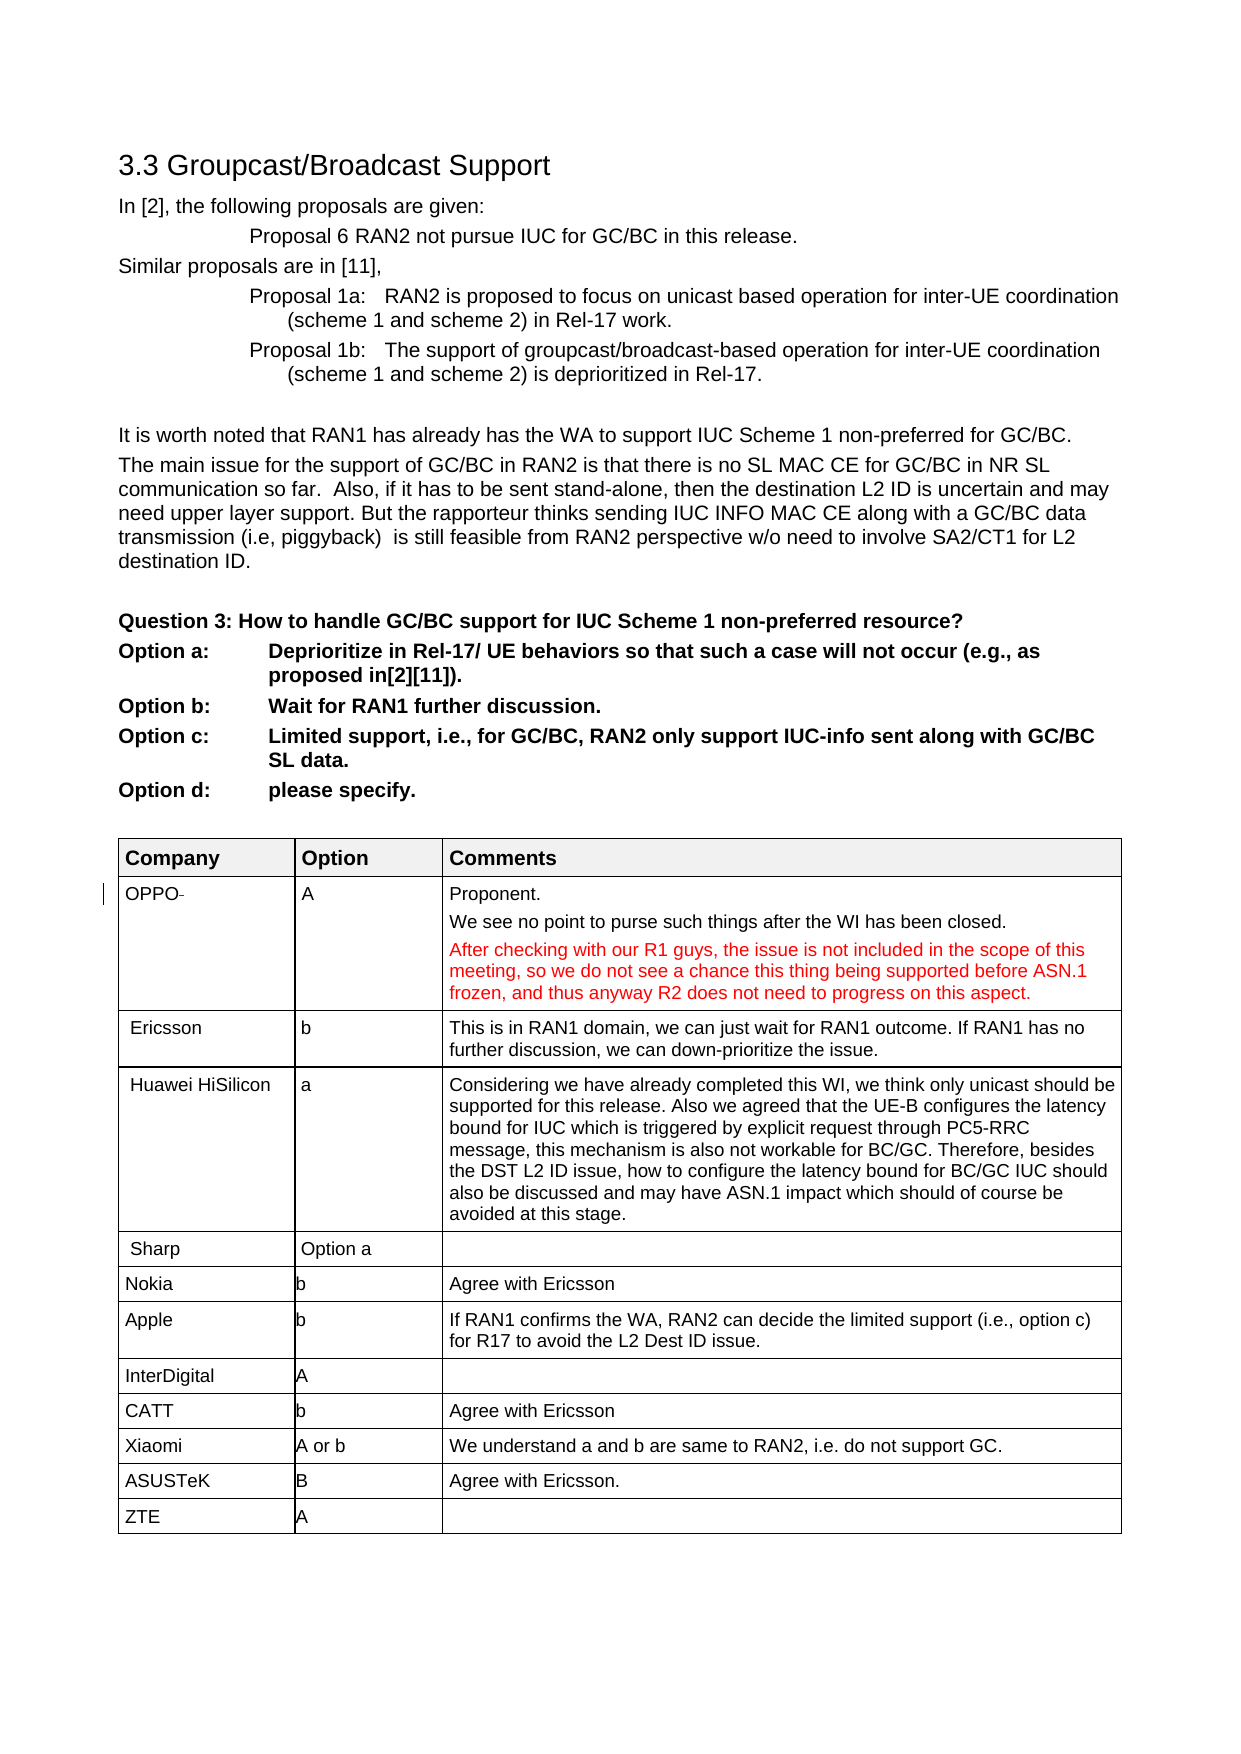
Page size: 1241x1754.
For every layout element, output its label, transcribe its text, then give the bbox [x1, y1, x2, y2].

table_cell This is in RAN1 domain, we can just wait for RAN1 outcome. If RAN1 has no further discussion, we can down-prioritize the issue. [443, 1011, 1121, 1066]
table_cell ZTE [119, 1499, 294, 1533]
text The main issue for the support of GC/BC in RAN2 is that there is no SL MAC CE for GC/BC in NR SL communication so far. Also, if it has to be sent stand-alone, then the destination L2 ID is uncertain and may need upper layer support. But the rapporteur thinks sending IUC INFO MAC CE along with a GC/BC data transmission (i.e, piggyback) is still feasible from RAN2 perspective w/o need to involve SA2/CT1 for L2 destination ID. [118, 453, 1122, 573]
table_cell [443, 1359, 1121, 1393]
subtitle 3.3 Groupcast/Broadcast Support [118, 147, 1122, 181]
table_cell Considering we have already completed this WI, we think only unicast should be supported for this release. Also we agreed that the UE-B configures the latency bound for IUC which is triggered by explicit request through PC5-RRC message, this mechanism is also not workable for BC/GC. Therefore, besides the DST L2 ID issue, how to configure the latency bound for BC/GC IUC should also be discussed and may have ASN.1 impact which should of course be avoided at this stage. [443, 1068, 1121, 1231]
table_cell A [296, 1499, 442, 1533]
table_cell b [296, 1267, 442, 1301]
table_cell [443, 1232, 1121, 1266]
table_cell B [296, 1464, 442, 1498]
table_cell A or b [296, 1429, 442, 1463]
table_cell Sharp [119, 1232, 294, 1266]
text Proposal 6 RAN2 not pursue IUC for GC/BC in this release. [249, 224, 1122, 248]
table_header Comments [443, 839, 1121, 876]
table_cell Ericsson [119, 1011, 294, 1066]
text Proposal 1b: The support of groupcast/broadcast-based operation for inter-UE coordination (scheme 1 and scheme 2) is deprioritized in Rel-17. [249, 338, 1122, 386]
table_cell Agree with Ericsson [443, 1267, 1121, 1301]
table_cell A [296, 1359, 442, 1393]
table_cell Apple [119, 1302, 294, 1358]
table_cell Nokia [119, 1267, 294, 1301]
table_cell Option a [296, 1232, 442, 1266]
text Option a: Deprioritize in Rel-17/ UE behaviors so that such a case will not occur (e.g., as proposed in[2][11]). [118, 639, 1122, 687]
table_header Option [296, 839, 442, 876]
table_cell Agree with Ericsson. [443, 1464, 1121, 1498]
table_cell a [296, 1068, 442, 1231]
text It is worth noted that RAN1 has already has the WA to support IUC Scheme 1 non-preferred for GC/BC. [118, 423, 1122, 447]
text Option c: Limited support, i.e., for GC/BC, RAN2 only support IUC-info sent along with GC/BC SL data. [118, 724, 1122, 772]
table_cell Proponent. We see no point to purse such things after the WI has been closed. After checking with our R1 guys, the issue is not included in the scope of this meeting, so we do not see a chance this thing being supported before ASN.1 frozen, and thus anyway R2 does not need to progress on this aspect. [443, 877, 1121, 1010]
table_cell If RAN1 confirms the WA, RAN2 can decide the limited support (i.e., option c) for R17 to avoid the L2 Dest ID issue. [443, 1302, 1121, 1358]
table_cell Xiaomi [119, 1429, 294, 1463]
table_cell Agree with Ericsson [443, 1394, 1121, 1428]
table_header Company [119, 839, 294, 876]
table_cell A [296, 877, 442, 1010]
table_cell CATT [119, 1394, 294, 1428]
table_cell OPPO [119, 877, 294, 1010]
text Option d: please specify. [118, 778, 1122, 802]
table_cell b [296, 1394, 442, 1428]
text Proposal 1a: RAN2 is proposed to focus on unicast based operation for inter-UE coordination (scheme 1 and scheme 2) in Rel-17 work. [249, 284, 1122, 332]
table_cell InterDigital [119, 1359, 294, 1393]
table_cell b [296, 1302, 442, 1358]
table_cell We understand a and b are same to RAN2, i.e. do not support GC. [443, 1429, 1121, 1463]
table_cell b [296, 1011, 442, 1066]
text Similar proposals are in [11], [118, 254, 1122, 278]
table_cell [443, 1499, 1121, 1533]
text In [2], the following proposals are given: [118, 193, 1122, 217]
table_cell ASUSTeK [119, 1464, 294, 1498]
table_cell Huawei HiSilicon [119, 1068, 294, 1231]
text Option b: Wait for RAN1 further discussion. [118, 693, 1122, 717]
text Question 3: How to handle GC/BC support for IUC Scheme 1 non-preferred resource? [118, 609, 1122, 633]
